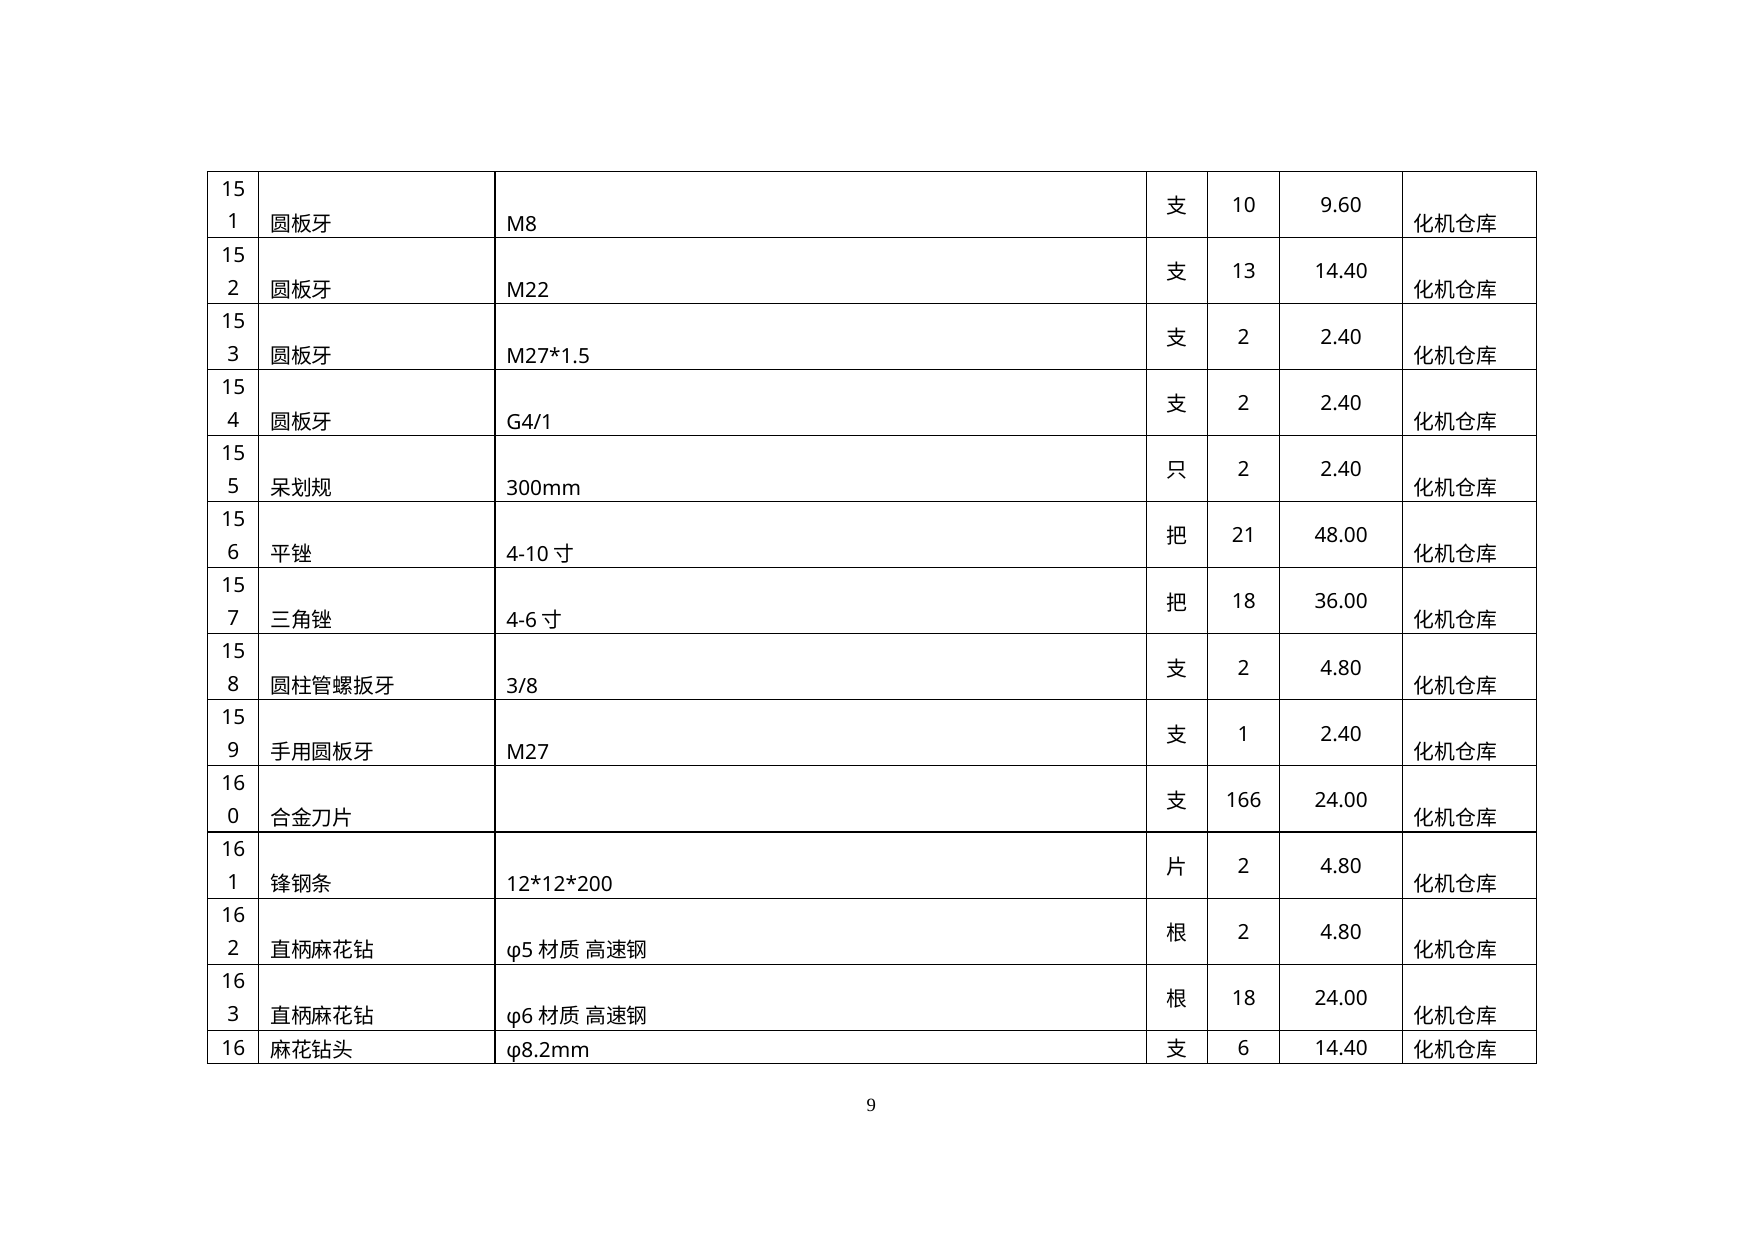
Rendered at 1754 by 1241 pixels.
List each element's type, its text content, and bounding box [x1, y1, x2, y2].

table_cell 圆板牙 [259, 304, 494, 369]
table_cell 化机仓库 [1403, 700, 1536, 765]
table_cell 9.60 [1280, 172, 1402, 237]
table_cell 支 [1147, 304, 1207, 369]
table_cell 圆板牙 [259, 172, 494, 237]
table_cell 2.40 [1280, 700, 1402, 765]
table_cell φ8.2mm [496, 1031, 1146, 1063]
table_cell 化机仓库 [1403, 172, 1536, 237]
table_cell 163 [208, 965, 258, 1029]
table_cell 直柄麻花钻 [259, 965, 494, 1029]
table_cell M8 [496, 172, 1146, 237]
table_cell 支 [1147, 634, 1207, 699]
table_cell 36.00 [1280, 568, 1402, 633]
table_cell 159 [208, 700, 258, 765]
table_cell 化机仓库 [1403, 1031, 1536, 1063]
table_cell 把 [1147, 568, 1207, 633]
table_cell 4-10寸 [496, 502, 1146, 567]
table_cell 18 [1208, 568, 1279, 633]
table_cell 支 [1147, 238, 1207, 303]
table_cell 2 [1208, 833, 1279, 897]
table_cell 根 [1147, 965, 1207, 1029]
table_cell 化机仓库 [1403, 899, 1536, 963]
table_cell 166 [1208, 766, 1279, 831]
table_cell 13 [1208, 238, 1279, 303]
table_cell 2.40 [1280, 370, 1402, 435]
table_cell 化机仓库 [1403, 238, 1536, 303]
table_cell 6 [1208, 1031, 1279, 1063]
table_cell φ6 材质 高速钢 [496, 965, 1146, 1029]
table_cell 化机仓库 [1403, 436, 1536, 501]
table_cell 157 [208, 568, 258, 633]
table_cell 160 [208, 766, 258, 831]
table_cell 圆板牙 [259, 238, 494, 303]
table_cell 2 [1208, 370, 1279, 435]
table_cell 合金刀片 [259, 766, 494, 831]
table_cell 24.00 [1280, 766, 1402, 831]
table_cell 圆柱管螺扳牙 [259, 634, 494, 699]
table_cell 4.80 [1280, 634, 1402, 699]
table_cell 4.80 [1280, 833, 1402, 897]
table_cell 支 [1147, 766, 1207, 831]
table_cell 300mm [496, 436, 1146, 501]
table_cell 手用圆板牙 [259, 700, 494, 765]
table_cell 直柄麻花钻 [259, 899, 494, 963]
table_cell 156 [208, 502, 258, 567]
table_cell 圆板牙 [259, 370, 494, 435]
table_cell 化机仓库 [1403, 766, 1536, 831]
table_cell 4-6寸 [496, 568, 1146, 633]
table_cell φ5 材质 高速钢 [496, 899, 1146, 963]
table_cell [496, 766, 1146, 831]
table_cell M22 [496, 238, 1146, 303]
table_cell 2.40 [1280, 436, 1402, 501]
table_cell 支 [1147, 700, 1207, 765]
table_cell 支 [1147, 172, 1207, 237]
table_cell 164 [208, 1031, 258, 1063]
table_cell 2.40 [1280, 304, 1402, 369]
table_cell 支 [1147, 370, 1207, 435]
table_cell 片 [1147, 833, 1207, 897]
table_cell 152 [208, 238, 258, 303]
table_cell 154 [208, 370, 258, 435]
table_cell 161 [208, 833, 258, 897]
table_cell 158 [208, 634, 258, 699]
table_cell 化机仓库 [1403, 568, 1536, 633]
table_cell 1 [1208, 700, 1279, 765]
table_cell 麻花钻头 [259, 1031, 494, 1063]
table_cell M27*1.5 [496, 304, 1146, 369]
table_cell M27 [496, 700, 1146, 765]
table_cell 平锉 [259, 502, 494, 567]
table_cell G4/1 [496, 370, 1146, 435]
table_cell 155 [208, 436, 258, 501]
table_cell 把 [1147, 502, 1207, 567]
table_cell 24.00 [1280, 965, 1402, 1029]
table_cell 14.40 [1280, 1031, 1402, 1063]
table_cell 只 [1147, 436, 1207, 501]
table_cell 锋钢条 [259, 833, 494, 897]
table_cell 3/8 [496, 634, 1146, 699]
table_cell 2 [1208, 634, 1279, 699]
table_cell 2 [1208, 899, 1279, 963]
table_cell 2 [1208, 436, 1279, 501]
table_cell 三角锉 [259, 568, 494, 633]
table_cell 14.40 [1280, 238, 1402, 303]
table_cell 21 [1208, 502, 1279, 567]
table_cell 化机仓库 [1403, 965, 1536, 1029]
table_cell 呆划规 [259, 436, 494, 501]
table_cell 153 [208, 304, 258, 369]
table_cell 化机仓库 [1403, 502, 1536, 567]
table_cell 2 [1208, 304, 1279, 369]
table_cell 化机仓库 [1403, 833, 1536, 897]
table_cell 162 [208, 899, 258, 963]
table_cell 化机仓库 [1403, 634, 1536, 699]
table_cell 12*12*200 [496, 833, 1146, 897]
table_cell 4.80 [1280, 899, 1402, 963]
table_cell 化机仓库 [1403, 370, 1536, 435]
table_cell 10 [1208, 172, 1279, 237]
table_cell 根 [1147, 899, 1207, 963]
table_cell 化机仓库 [1403, 304, 1536, 369]
table_cell 151 [208, 172, 258, 237]
table_cell 18 [1208, 965, 1279, 1029]
table_cell 48.00 [1280, 502, 1402, 567]
table_cell 支 [1147, 1031, 1207, 1063]
